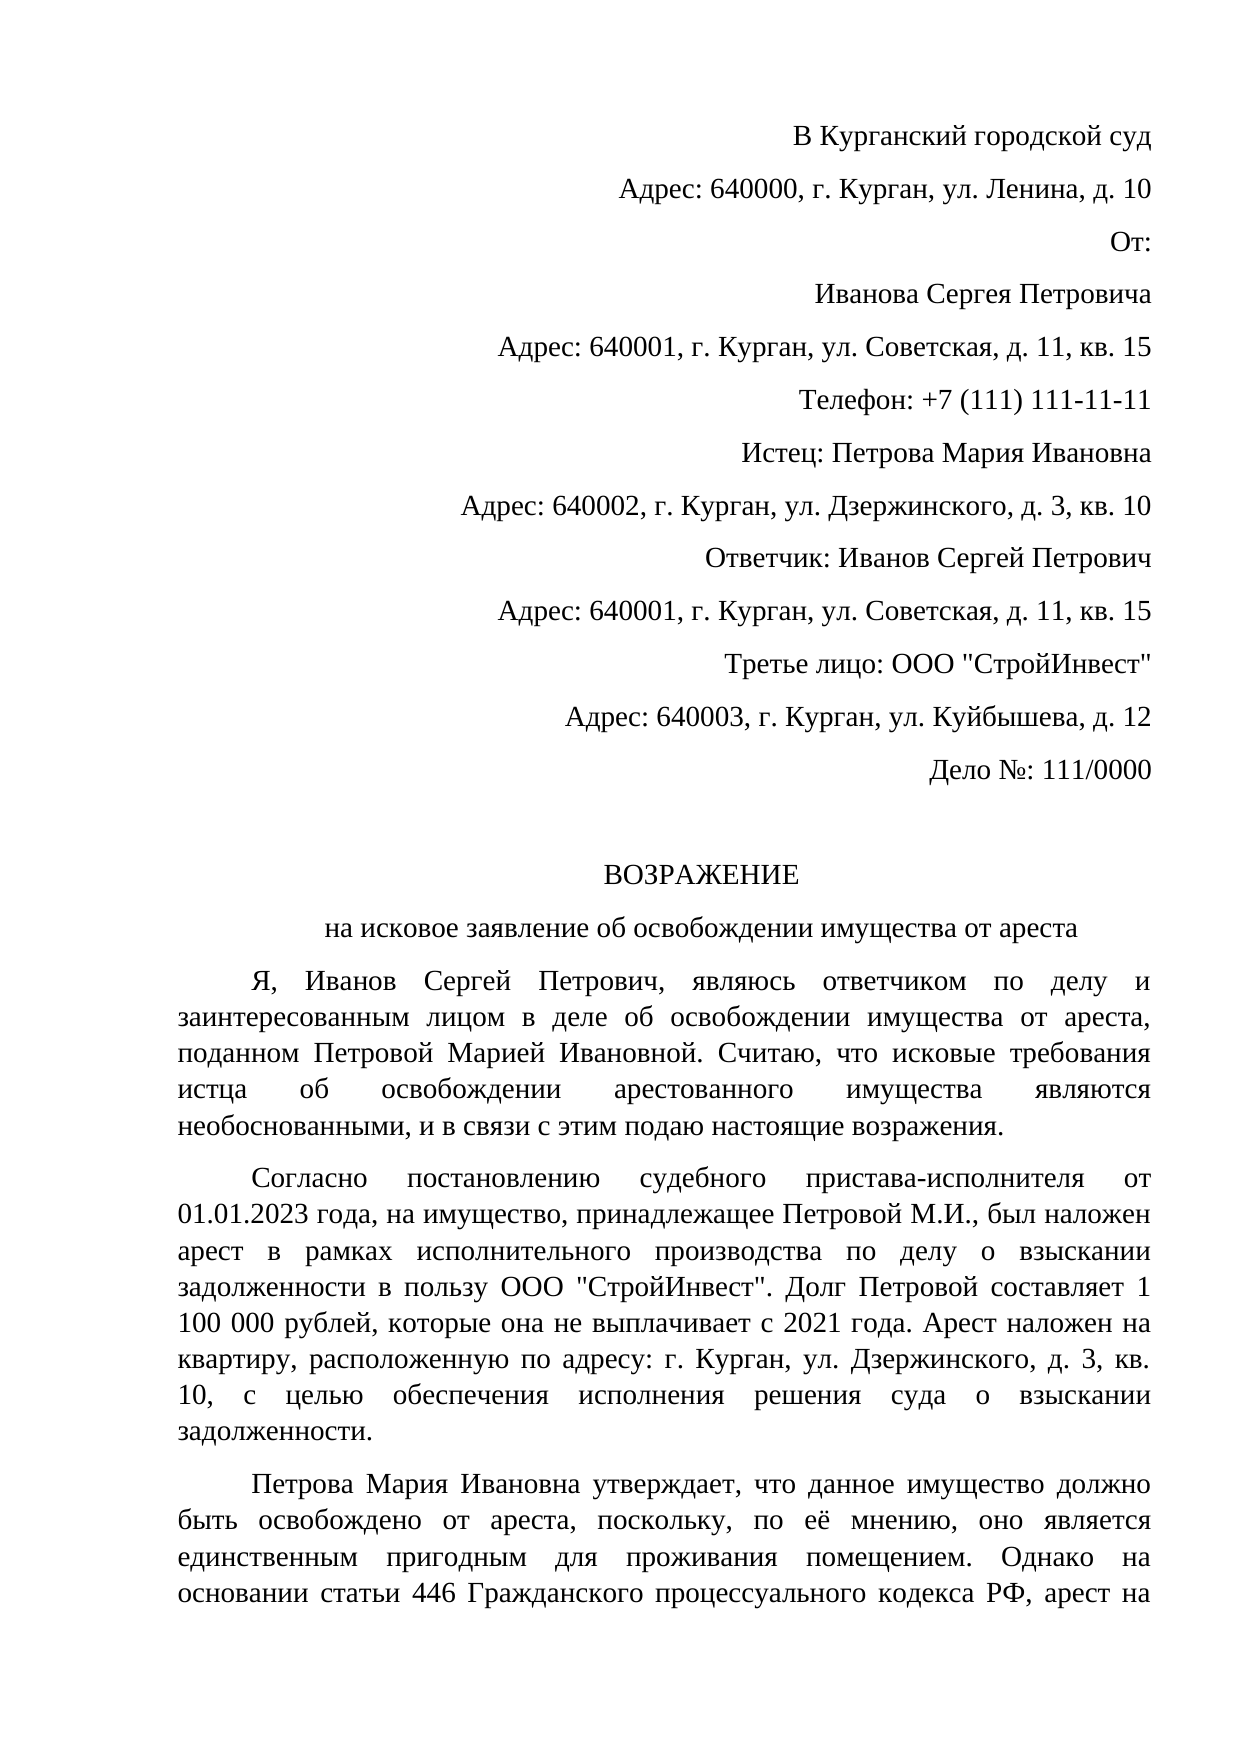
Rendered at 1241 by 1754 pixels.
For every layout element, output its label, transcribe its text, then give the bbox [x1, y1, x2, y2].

text Ответчик: Иванов Сергей Петрович [177, 541, 1152, 574]
text на исковое заявление об освобождении имущества от ареста [177, 910, 1152, 944]
text Истец: Петрова Мария Ивановна [177, 435, 1152, 468]
text Я, Иванов Сергей Петрович, являюсь ответчиком по делу и заинтересованным лицом в деле об освобождении имущества от ареста, поданном Петровой Марией Ивановной. Считаю, что исковые требования истца об освобождении арестованного имущества являются необоснованными, и в связи с этим подаю настоящие возражения. [177, 963, 1152, 1141]
text Адрес: 640003, г. Курган, ул. Куйбышева, д. 12 [177, 699, 1152, 733]
text Адрес: 640000, г. Курган, ул. Ленина, д. 10 [177, 171, 1152, 204]
text Третье лицо: ООО "СтройИнвест" [177, 646, 1152, 680]
text Телефон: +7 (111) 111-11-11 [177, 382, 1152, 416]
text Согласно постановлению судебного пристава-исполнителя от 01.01.2023 года, на имущество, принадлежащее Петровой М.И., был наложен арест в рамках исполнительного производства по делу о взыскании задолженности в пользу ООО "СтройИнвест". Долг Петровой составляет 1 100 000 рублей, которые она не выплачивает с 2021 года. Арест наложен на квартиру, расположенную по адресу: г. Курган, ул. Дзержинского, д. 3, кв. 10, с целью обеспечения исполнения решения суда о взыскании задолженности. [177, 1161, 1152, 1447]
text Адрес: 640001, г. Курган, ул. Советская, д. 11, кв. 15 [177, 329, 1152, 363]
text Дело №: 111/0000 [177, 752, 1152, 785]
text Адрес: 640001, г. Курган, ул. Советская, д. 11, кв. 15 [177, 593, 1152, 627]
text В Курганский городской суд [177, 118, 1152, 152]
text От: [177, 224, 1152, 257]
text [177, 1466, 1152, 1608]
text Адрес: 640002, г. Курган, ул. Дзержинского, д. 3, кв. 10 [177, 488, 1152, 521]
text Иванова Сергея Петровича [177, 277, 1152, 310]
text ВОЗРАЖЕНИЕ [177, 857, 1152, 891]
